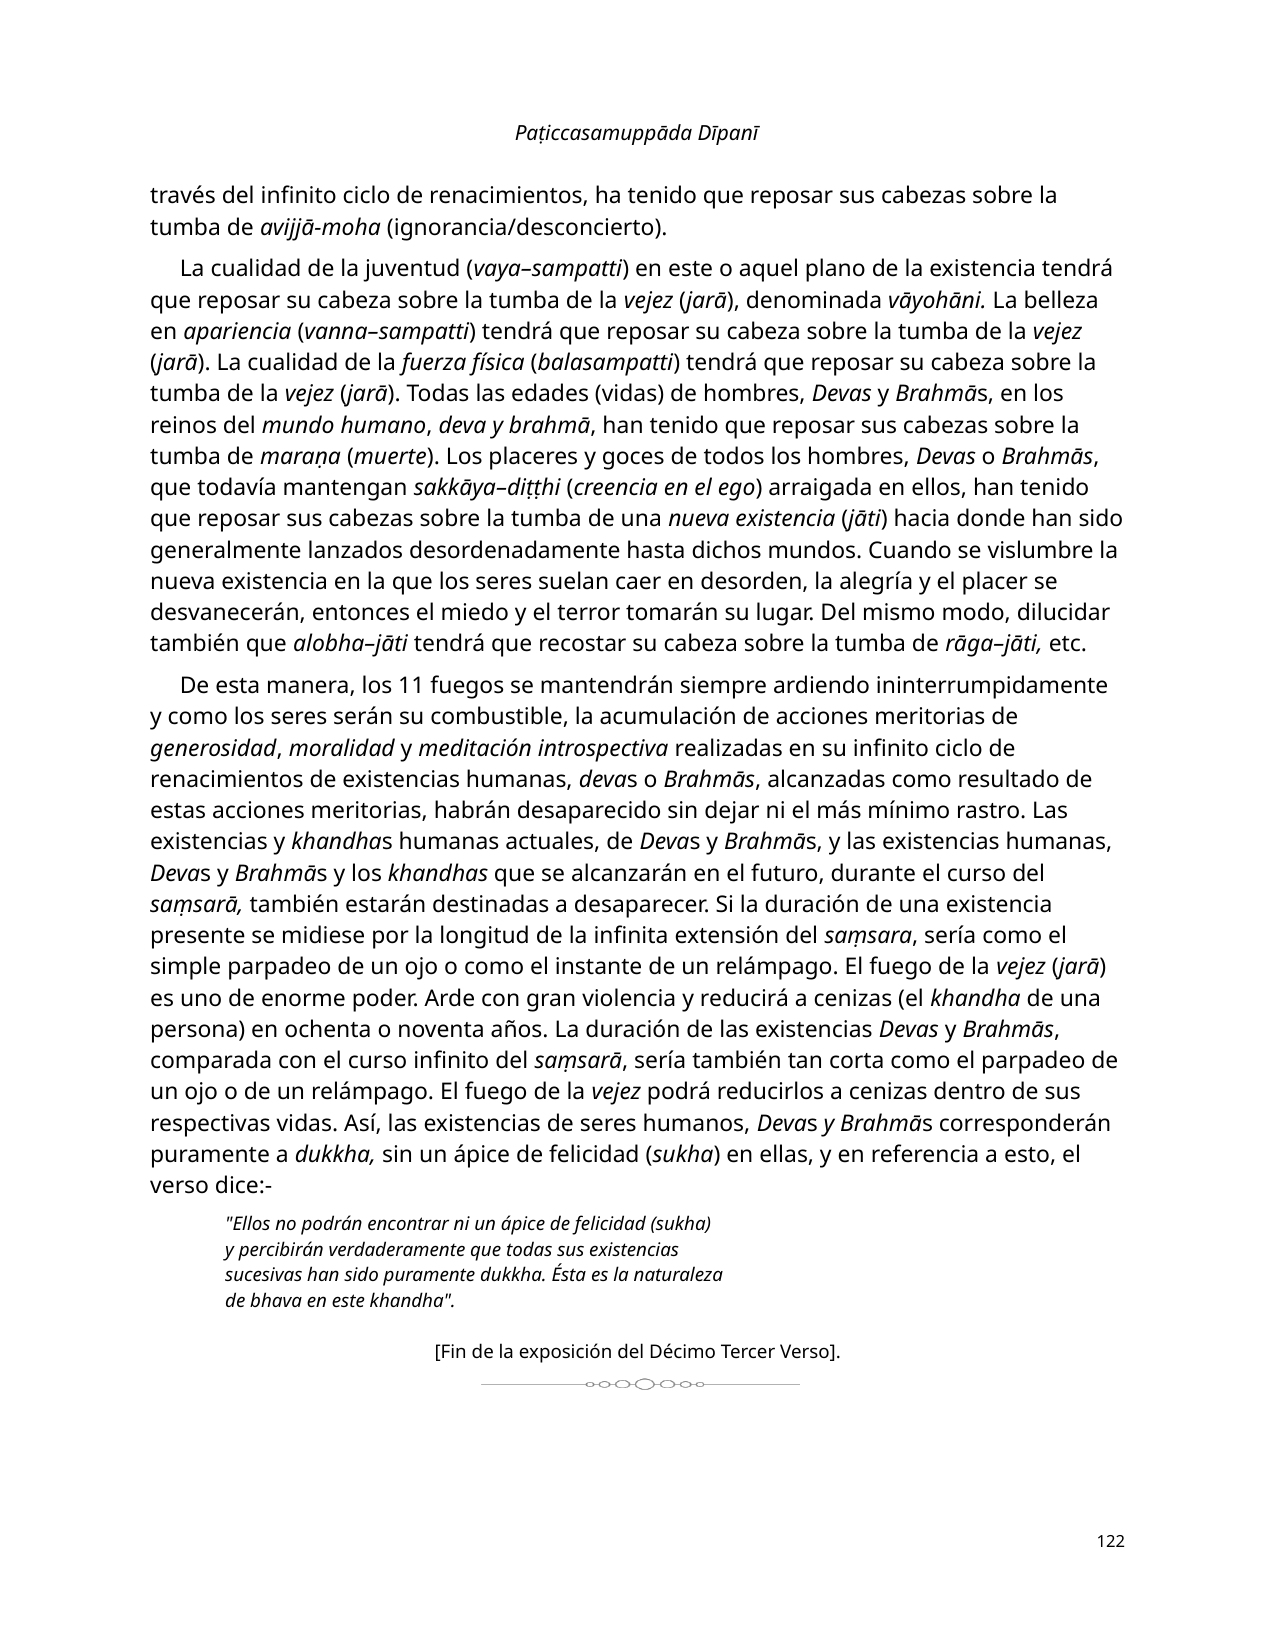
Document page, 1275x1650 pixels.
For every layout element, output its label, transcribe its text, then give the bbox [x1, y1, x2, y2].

text [Fin de la exposición del Décimo Tercer Verso]. [150, 1338, 1125, 1364]
picture [460, 1374, 815, 1395]
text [150, 179, 1125, 242]
text "Ellos no podrán encontrar ni un ápice de felicidad (sukha) y percibirán verdaderamente que todas sus existencias sucesivas han sido puramente dukkha. Ésta es la naturaleza de bhava en este khandha". [225, 1211, 726, 1313]
text De esta manera, los 11 fuegos se mantendrán siempre ardiendo ininterrumpidamente y como los seres serán su combustible, la acumulación de acciones meritorias de generosidad, moralidad y meditación introspectiva realizadas en su infinito ciclo de renacimientos de existencias humanas, devas o Brahmās, alcanzadas como resultado de estas acciones meritorias, habrán desaparecido sin dejar ni el más mínimo rastro. Las existencias y khandhas humanas actuales, de Devas y Brahmās, y las existencias humanas, Devas y Brahmās y los khandhas que se alcanzarán en el futuro, durante el curso del saṃsarā, también estarán destinadas a desaparecer. Si la duración de una existencia presente se midiese por la longitud de la infinita extensión del saṃsara, sería como el simple parpadeo de un ojo o como el instante de un relámpago. El fuego de la vejez (jarā) es uno de enorme poder. Arde con gran violencia y reducirá a cenizas (el khandha de una persona) en ochenta o noventa años. La duración de las existencias Devas y Brahmās, comparada con el curso infinito del saṃsarā, sería también tan corta como el parpadeo de un ojo o de un relámpago. El fuego de la vejez podrá reducirlos a cenizas dentro de sus respectivas vidas. Así, las existencias de seres humanos, Devas y Brahmās corresponderán puramente a dukkha, sin un ápice de felicidad (sukha) en ellas, y en referencia a esto, el verso dice:- [150, 669, 1125, 1200]
text La cualidad de la juventud (vaya–sampatti) en este o aquel plano de la existencia tendrá que reposar su cabeza sobre la tumba de la vejez (jarā), denominada vāyohāni. La belleza en apariencia (vanna–sampatti) tendrá que reposar su cabeza sobre la tumba de la vejez (jarā). La cualidad de la fuerza física (balasampatti) tendrá que reposar su cabeza sobre la tumba de la vejez (jarā). Todas las edades (vidas) de hombres, Devas y Brahmās, en los reinos del mundo humano, deva y brahmā, han tenido que reposar sus cabezas sobre la tumba de maraṇa (muerte). Los placeres y goces de todos los hombres, Devas o Brahmās, que todavía mantengan sakkāya–diṭṭhi (creencia en el ego) arraigada en ellos, han tenido que reposar sus cabezas sobre la tumba de una nueva existencia (jāti) hacia donde han sido generalmente lanzados desordenadamente hasta dichos mundos. Cuando se vislumbre la nueva existencia en la que los seres suelan caer en desorden, la alegría y el placer se desvanecerán, entonces el miedo y el terror tomarán su lugar. Del mismo modo, dilucidar también que alobha–jāti tendrá que recostar su cabeza sobre la tumba de rāga–jāti, etc. [150, 252, 1125, 659]
